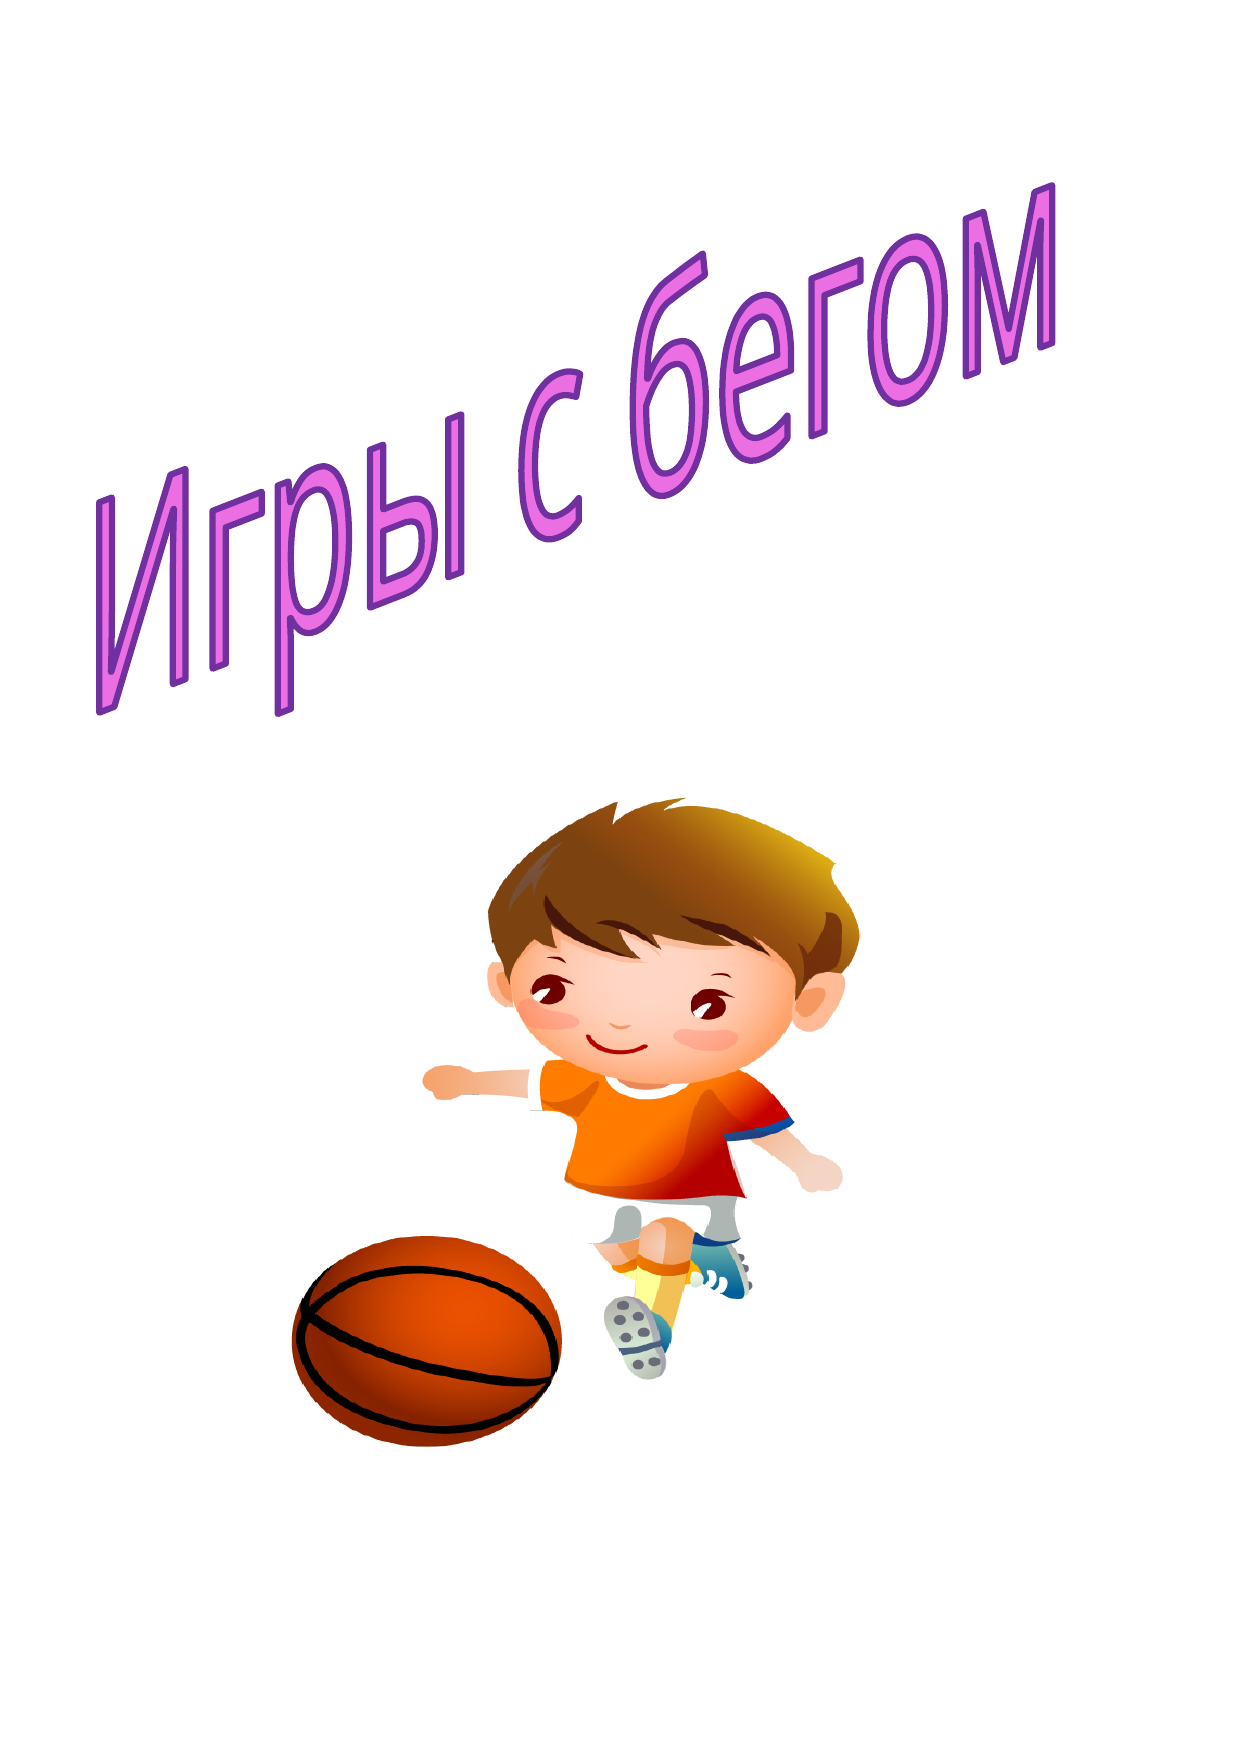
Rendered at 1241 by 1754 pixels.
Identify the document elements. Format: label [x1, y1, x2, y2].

picture [291, 797, 861, 1447]
